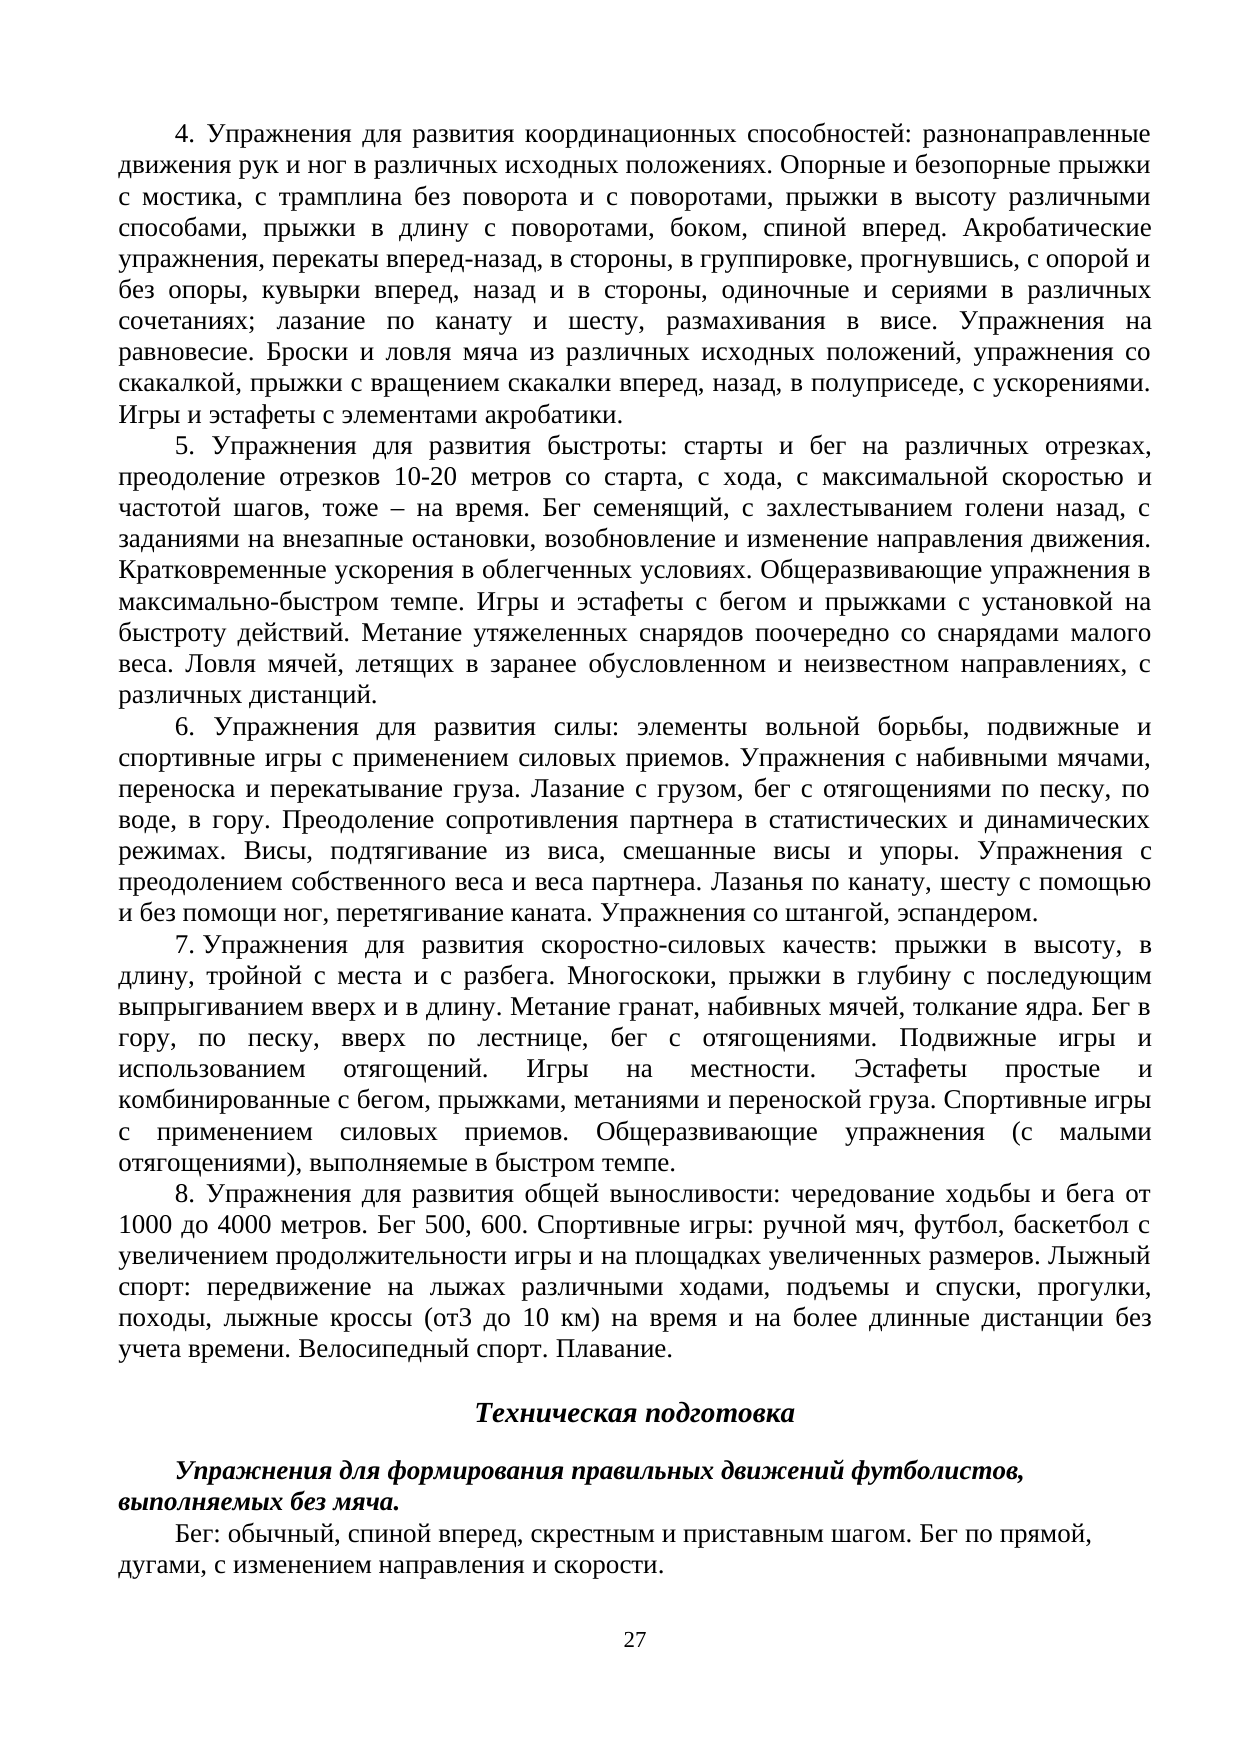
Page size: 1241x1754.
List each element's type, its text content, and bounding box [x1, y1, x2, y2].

subtitle Упражнения для формирования правильных движений футболистов, выполняемых без мяча. [118, 1454, 1152, 1517]
list Упражнения для развития координационных способностей: разнонаправленные движения рук и ног в различных исходных положениях. Опорные и безопорные прыжки с мостика, с трамплина без поворота и с поворотами, прыжки в высоту различными способами, прыжки в длину с поворотами, боком, спиной вперед. Акробатические упражнения, перекаты вперед-назад, в стороны, в группировке, прогнувшись, с опорой и без опоры, кувырки вперед, назад и в стороны, одиночные и сериями в различных сочетаниях; лазание по канату и шесту, размахивания в висе. Упражнения на равновесие. Броски и ловля мяча из различных исходных положений, упражнения со скакалкой, прыжки с вращением скакалки вперед, назад, в полуприседе, с ускорениями. Игры и эстафеты с элементами акробатики. [118, 117, 1152, 429]
list Упражнения для развития быстроты: старты и бег на различных отрезках, преодоление отрезков 10-20 метров со старта, с хода, с максимальной скоростью и частотой шагов, тоже – на время. Бег семенящий, с захлестыванием голени назад, с заданиями на внезапные остановки, возобновление и изменение направления движения. Кратковременные ускорения в облегченных условиях. Общеразвивающие упражнения в максимально-быстром темпе. Игры и эстафеты с бегом и прыжками с установкой на быстроту действий. Метание утяжеленных снарядов поочередно со снарядами малого веса. Ловля мячей, летящих в заранее обусловленном и неизвестном направлениях, с различных дистанций. [118, 429, 1152, 709]
list Упражнения для развития силы: элементы вольной борьбы, подвижные и спортивные игры с применением силовых приемов. Упражнения с набивными мячами, переноска и перекатывание груза. Лазание с грузом, бег с отягощениями по песку, по воде, в гору. Преодоление сопротивления партнера в статистических и динамических режимах. Висы, подтягивание из виса, смешанные висы и упоры. Упражнения с преодолением собственного веса и веса партнера. Лазанья по канату, шесту с помощью и без помощи ног, перетягивание каната. Упражнения со штангой, эспандером. [118, 709, 1152, 928]
list Упражнения для развития общей выносливости: чередование ходьбы и бега от 1000 до 4000 метров. Бег 500, 600. Спортивные игры: ручной мяч, футбол, баскетбол с увеличением продолжительности игры и на площадках увеличенных размеров. Лыжный спорт: передвижение на лыжах различными ходами, подъемы и спуски, прогулки, походы, лыжные кроссы (от3 до 10 км) на время и на более длинные дистанции без учета времени. Велосипедный спорт. Плавание. [118, 1177, 1152, 1364]
text Бег: обычный, спиной вперед, скрестным и приставным шагом. Бег по прямой, дугами, с изменением направления и скорости. [118, 1517, 1152, 1579]
list Упражнения для развития скоростно-силовых качеств: прыжки в высоту, в длину, тройной с места и с разбега. Многоскоки, прыжки в глубину с последующим выпрыгиванием вверх и в длину. Метание гранат, набивных мячей, толкание ядра. Бег в гору, по песку, вверх по лестнице, бег с отягощениями. Подвижные игры и использованием отягощений. Игры на местности. Эстафеты простые и комбинированные с бегом, прыжками, метаниями и переноской груза. Спортивные игры с применением силовых приемов. Общеразвивающие упражнения (с малыми отягощениями), выполняемые в быстром темпе. [118, 928, 1152, 1177]
subtitle Техническая подготовка [150, 1395, 1118, 1429]
